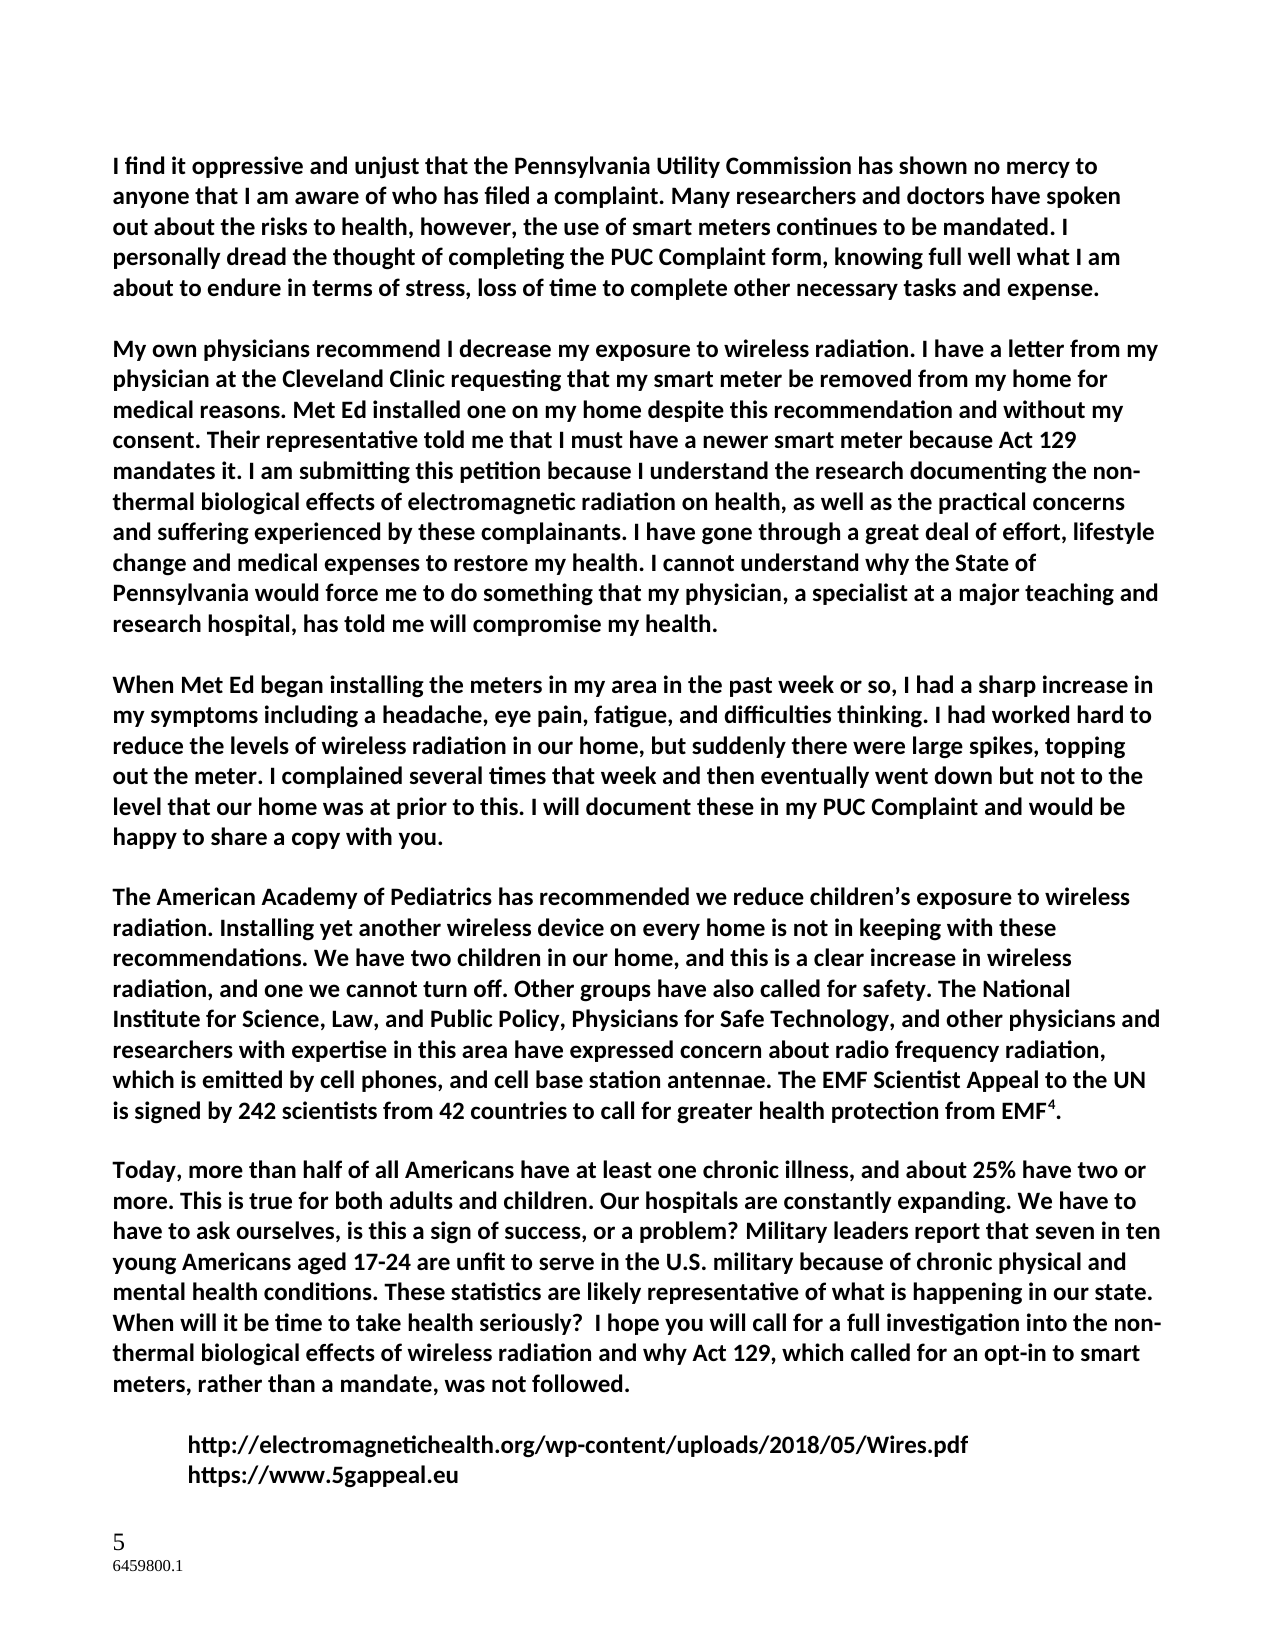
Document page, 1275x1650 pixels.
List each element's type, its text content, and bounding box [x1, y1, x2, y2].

text I find it oppressive and unjust that the Pennsylvania Utility Commission has shown no mercy to anyone that I am aware of who has filed a complaint. Many researchers and doctors have spoken out about the risks to health, however, the use of smart meters continues to be mandated. I personally dread the thought of completing the PUC Complaint form, knowing full well what I am about to endure in terms of stress, loss of time to complete other necessary tasks and expense. [112, 150, 1162, 303]
list http://electromagnetichealth.org/wp-content/uploads/2018/05/Wires.pdf [187, 1429, 1162, 1460]
text When Met Ed began installing the meters in my area in the past week or so, I had a sharp increase in my symptoms including a headache, eye pain, fatigue, and difficulties thinking. I had worked hard to reduce the levels of wireless radiation in our home, but suddenly there were large spikes, topping out the meter. I complained several times that week and then eventually went down but not to the level that our home was at prior to this. I will document these in my PUC Complaint and would be happy to share a copy with you. [112, 669, 1162, 852]
text The American Academy of Pediatrics has recommended we reduce children’s exposure to wireless radiation. Installing yet another wireless device on every home is not in keeping with these recommendations. We have two children in our home, and this is a clear increase in wireless radiation, and one we cannot turn off. Other groups have also called for safety. The National Institute for Science, Law, and Public Policy, Physicians for Safe Technology, and other physicians and researchers with expertise in this area have expressed concern about radio frequency radiation, which is emitted by cell phones, and cell base station antennae. The EMF Scientist Appeal to the UN is signed by 242 scientists from 42 countries to call for greater health protection from EMF4. [112, 881, 1162, 1125]
text My own physicians recommend I decrease my exposure to wireless radiation. I have a letter from my physician at the Cleveland Clinic requesting that my smart meter be removed from my home for medical reasons. Met Ed installed one on my home despite this recommendation and without my consent. Their representative told me that I must have a newer smart meter because Act 129 mandates it. I am submitting this petition because I understand the research documenting the non-thermal biological effects of electromagnetic radiation on health, as well as the practical concerns and suffering experienced by these complainants. I have gone through a great deal of effort, lifestyle change and medical expenses to restore my health. I cannot understand why the State of Pennsylvania would force me to do something that my physician, a specialist at a major teaching and research hospital, has told me will compromise my health. [112, 333, 1162, 638]
text Today, more than half of all Americans have at least one chronic illness, and about 25% have two or more. This is true for both adults and children. Our hospitals are constantly expanding. We have to have to ask ourselves, is this a sign of success, or a problem? Military leaders report that seven in ten young Americans aged 17-24 are unfit to serve in the U.S. military because of chronic physical and mental health conditions. These statistics are likely representative of what is happening in our state. When will it be time to take health seriously? I hope you will call for a full investigation into the non-thermal biological effects of wireless radiation and why Act 129, which called for an opt-in to smart meters, rather than a mandate, was not followed. [112, 1154, 1162, 1399]
list https://www.5gappeal.eu [187, 1460, 1162, 1490]
